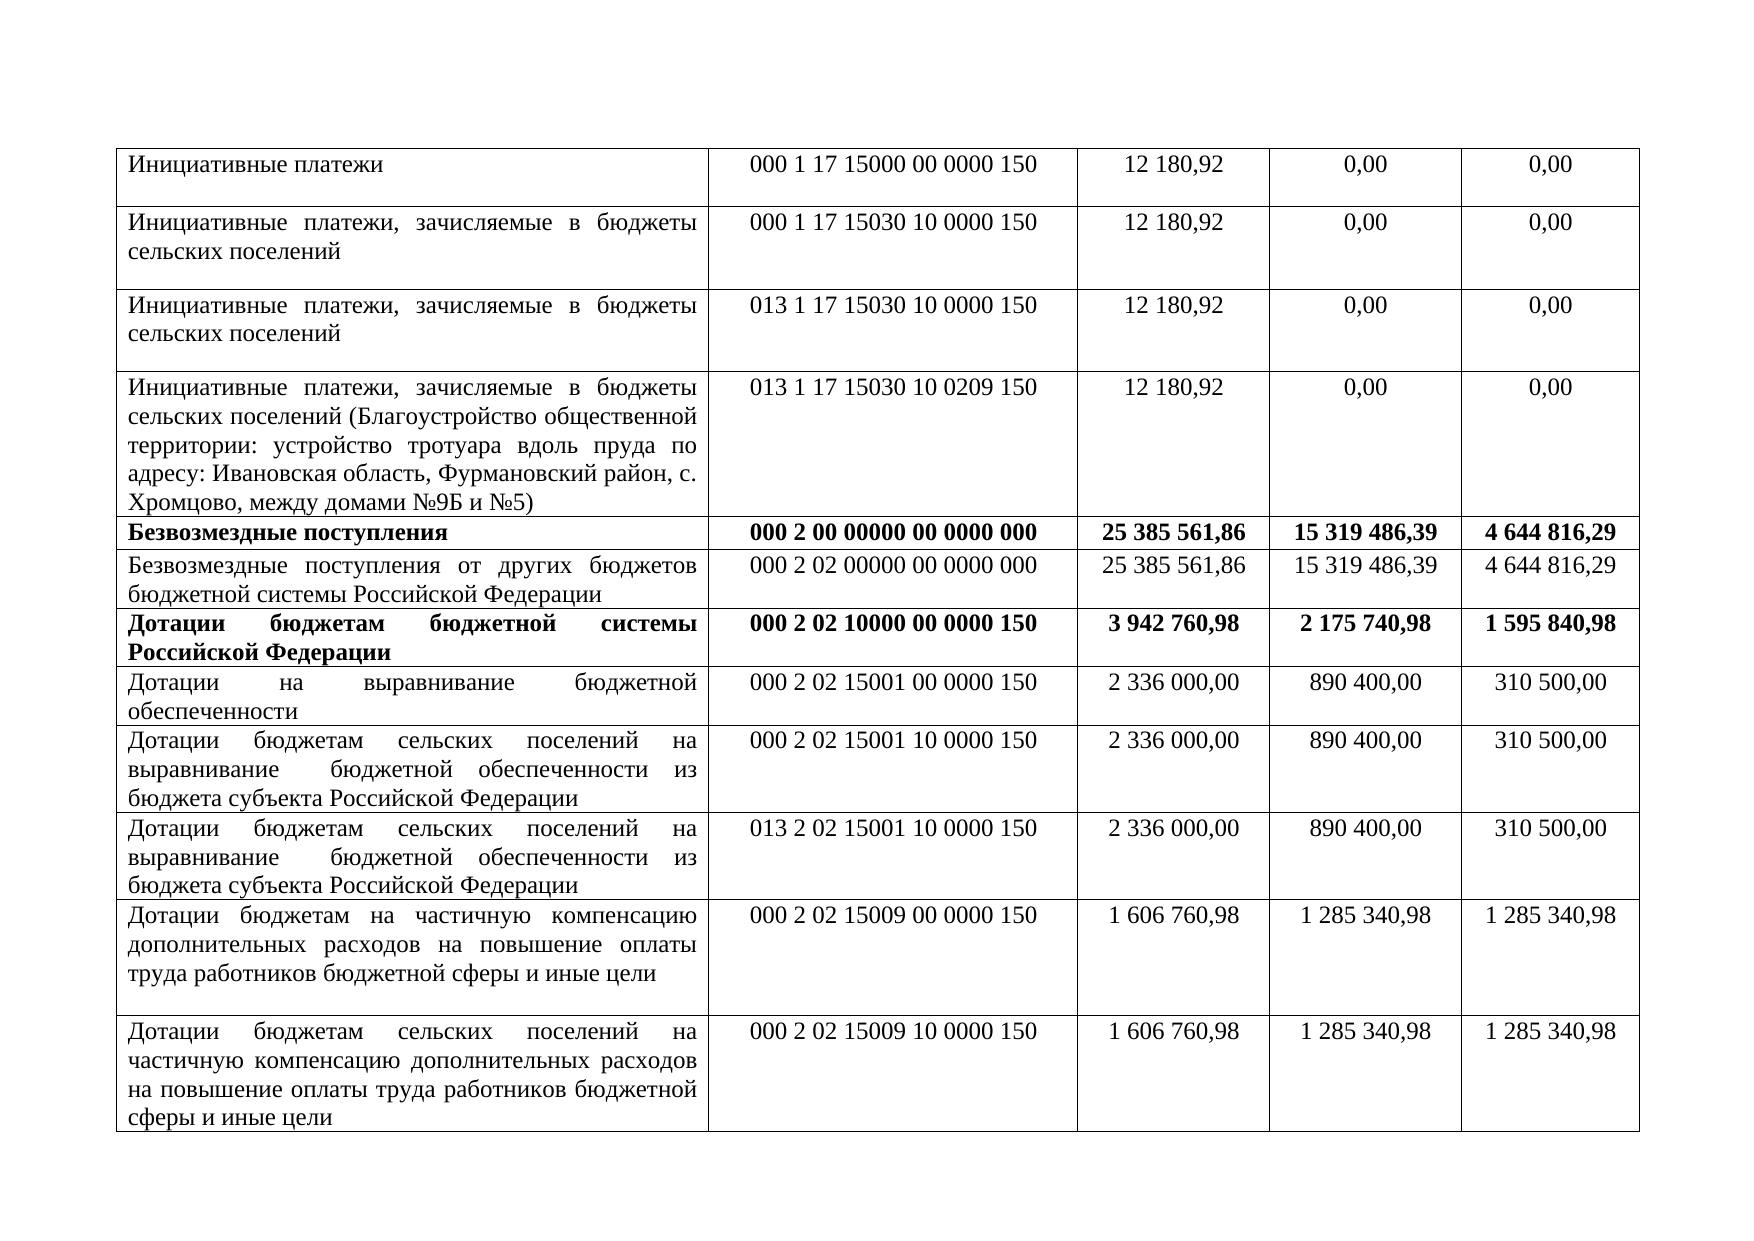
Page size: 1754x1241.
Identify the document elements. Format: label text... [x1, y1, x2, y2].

table_cell 000 2 00 00000 00 0000 000 [709, 517, 1077, 549]
table_cell 12 180,92 [1078, 372, 1269, 516]
table_cell Инициативные платежи, зачисляемые в бюджеты сельских поселений (Благоустройство общественной территории: устройство тротуара вдоль пруда по адресу: Ивановская область, Фурмановский район, с. Хромцово, между домами №9Б и №5) [117, 372, 708, 516]
table_cell Дотации бюджетам на частичную компенсацию дополнительных расходов на повышение оплаты труда работников бюджетной сферы и иные цели [117, 900, 708, 1015]
table_cell 890 400,00 [1270, 813, 1461, 899]
table_cell 0,00 [1270, 290, 1461, 371]
table_cell 013 2 02 15001 10 0000 150 [709, 813, 1077, 899]
table_cell 000 2 02 10000 00 0000 150 [709, 609, 1077, 666]
table_cell 25 385 561,86 [1078, 550, 1269, 607]
table_cell 013 1 17 15030 10 0209 150 [709, 372, 1077, 516]
table_cell 000 2 02 00000 00 0000 000 [709, 550, 1077, 607]
table_cell 1 285 340,98 [1462, 900, 1639, 1015]
table_cell Дотации бюджетам сельских поселений на выравнивание бюджетной обеспеченности из бюджета субъекта Российской Федерации [117, 726, 708, 812]
table_cell 15 319 486,39 [1270, 550, 1461, 607]
table_cell 4 644 816,29 [1462, 517, 1639, 549]
table_cell Безвозмездные поступления [117, 517, 708, 549]
table_cell 1 595 840,98 [1462, 609, 1639, 666]
table_cell 12 180,92 [1078, 290, 1269, 371]
table_cell 0,00 [1270, 372, 1461, 516]
table_cell Безвозмездные поступления от других бюджетов бюджетной системы Российской Федерации [117, 550, 708, 607]
table_cell 0,00 [1462, 207, 1639, 289]
table_cell 0,00 [1270, 149, 1461, 206]
table_cell 1 606 760,98 [1078, 1016, 1269, 1131]
table_cell 0,00 [1462, 149, 1639, 206]
table_cell 0,00 [1462, 290, 1639, 371]
table_cell Инициативные платежи, зачисляемые в бюджеты сельских поселений [117, 207, 708, 289]
table_cell 12 180,92 [1078, 207, 1269, 289]
table_cell 4 644 816,29 [1462, 550, 1639, 607]
table_cell 310 500,00 [1462, 813, 1639, 899]
table_cell 000 1 17 15000 00 0000 150 [709, 149, 1077, 206]
table_cell 3 942 760,98 [1078, 609, 1269, 666]
table_cell 2 175 740,98 [1270, 609, 1461, 666]
table_cell 000 1 17 15030 10 0000 150 [709, 207, 1077, 289]
table_cell 2 336 000,00 [1078, 667, 1269, 724]
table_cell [117, 1016, 708, 1131]
table_cell Дотации на выравнивание бюджетной обеспеченности [117, 667, 708, 724]
table_cell 1 285 340,98 [1462, 1016, 1639, 1131]
table_cell 890 400,00 [1270, 726, 1461, 812]
table_cell 1 606 760,98 [1078, 900, 1269, 1015]
table_cell 000 2 02 15001 10 0000 150 [709, 726, 1077, 812]
table_cell 0,00 [1270, 207, 1461, 289]
table_cell 1 285 340,98 [1270, 1016, 1461, 1131]
table_cell 310 500,00 [1462, 726, 1639, 812]
table_cell Инициативные платежи [117, 149, 708, 206]
table_cell Дотации бюджетам сельских поселений на выравнивание бюджетной обеспеченности из бюджета субъекта Российской Федерации [117, 813, 708, 899]
table_cell 310 500,00 [1462, 667, 1639, 724]
table_cell 2 336 000,00 [1078, 726, 1269, 812]
table_cell 1 285 340,98 [1270, 900, 1461, 1015]
table_cell 12 180,92 [1078, 149, 1269, 206]
table_cell Дотации бюджетам бюджетной системы Российской Федерации [117, 609, 708, 666]
table_cell 013 1 17 15030 10 0000 150 [709, 290, 1077, 371]
table_cell Инициативные платежи, зачисляемые в бюджеты сельских поселений [117, 290, 708, 371]
table_cell 000 2 02 15009 10 0000 150 [709, 1016, 1077, 1131]
table_cell 25 385 561,86 [1078, 517, 1269, 549]
table_cell 2 336 000,00 [1078, 813, 1269, 899]
table_cell 000 2 02 15001 00 0000 150 [709, 667, 1077, 724]
table_cell 890 400,00 [1270, 667, 1461, 724]
table_cell 0,00 [1462, 372, 1639, 516]
table_cell 15 319 486,39 [1270, 517, 1461, 549]
table_cell 000 2 02 15009 00 0000 150 [709, 900, 1077, 1015]
